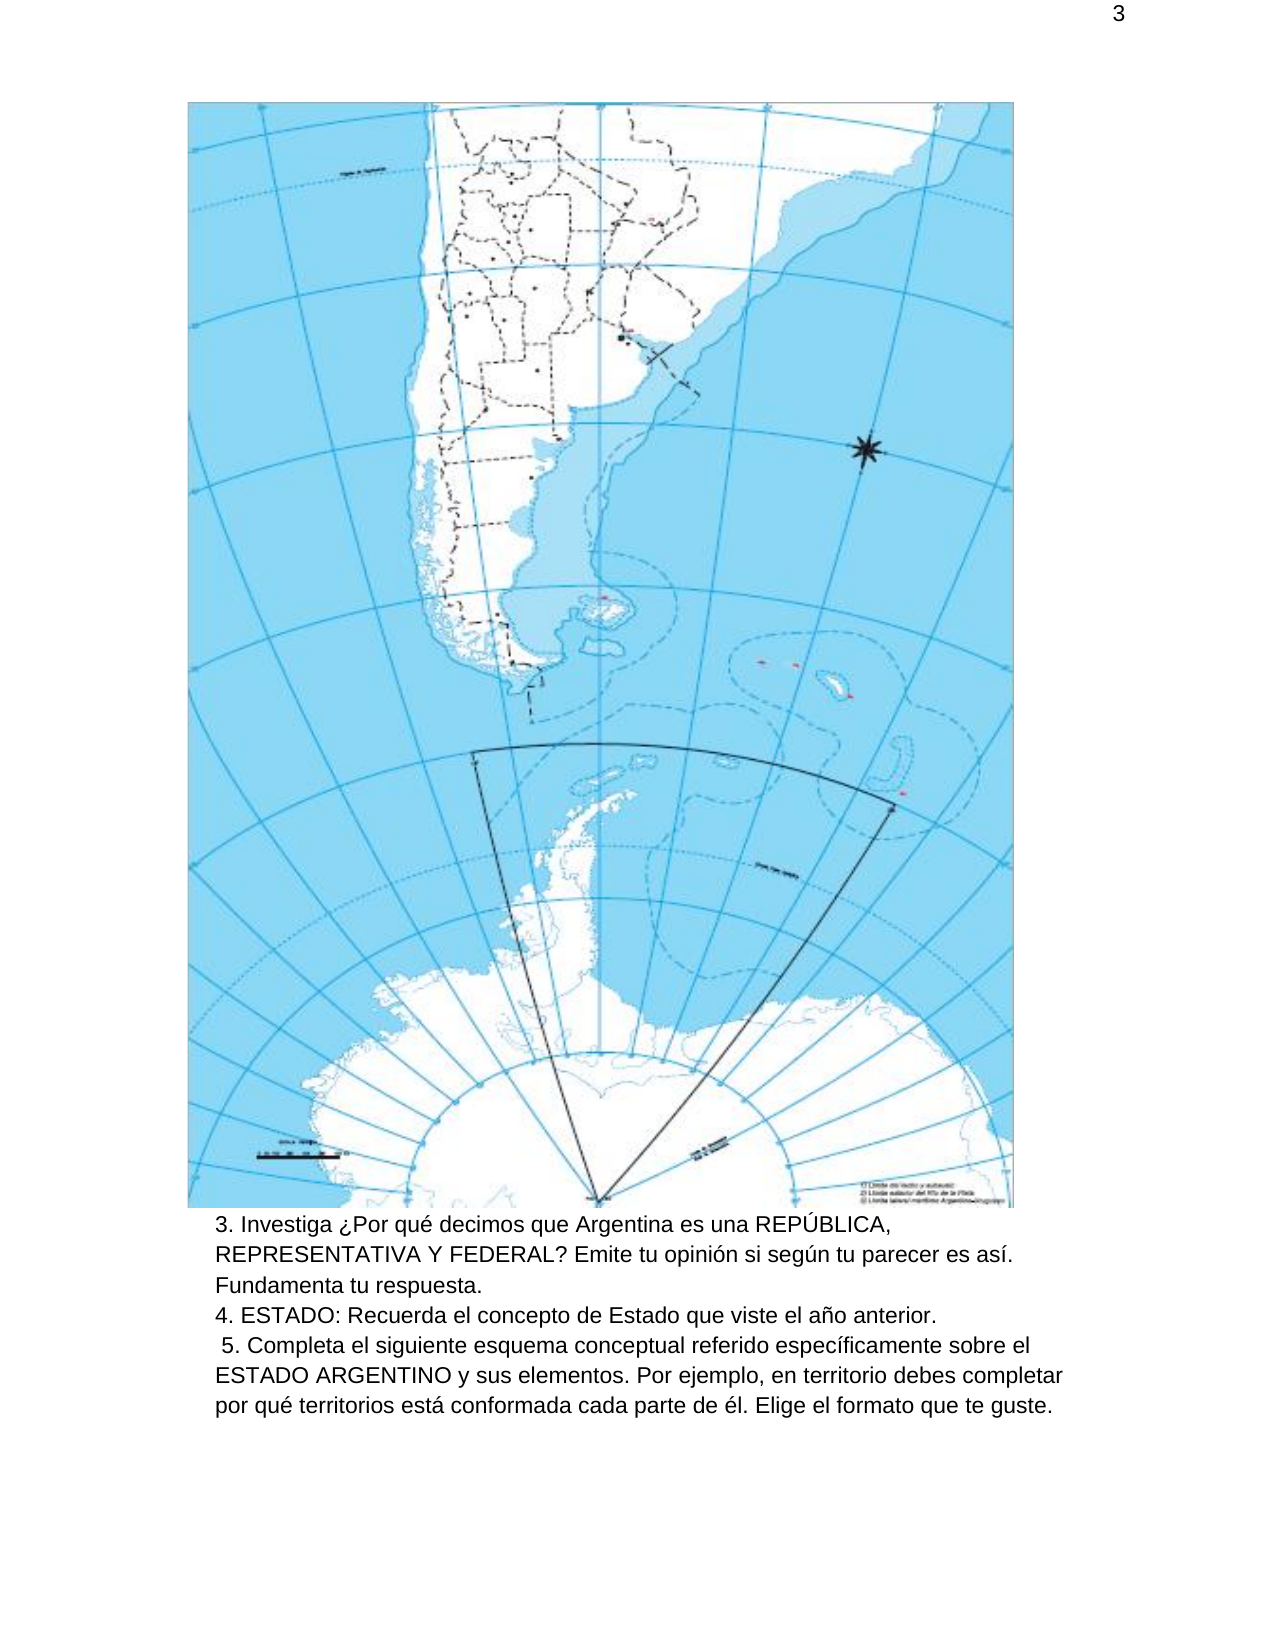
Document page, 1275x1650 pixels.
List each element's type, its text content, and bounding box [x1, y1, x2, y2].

text 5. Completa el siguiente esquema conceptual referido específicamente sobre el ESTADO ARGENTINO y sus elementos. Por ejemplo, en territorio debes completar por qué territorios está conformada cada parte de él. Elige el formato que te guste. [215, 1332, 1097, 1449]
picture [187, 102, 1014, 1208]
text 4. ESTADO: Recuerda el concepto de Estado que viste el año anterior. [215, 1302, 1097, 1328]
